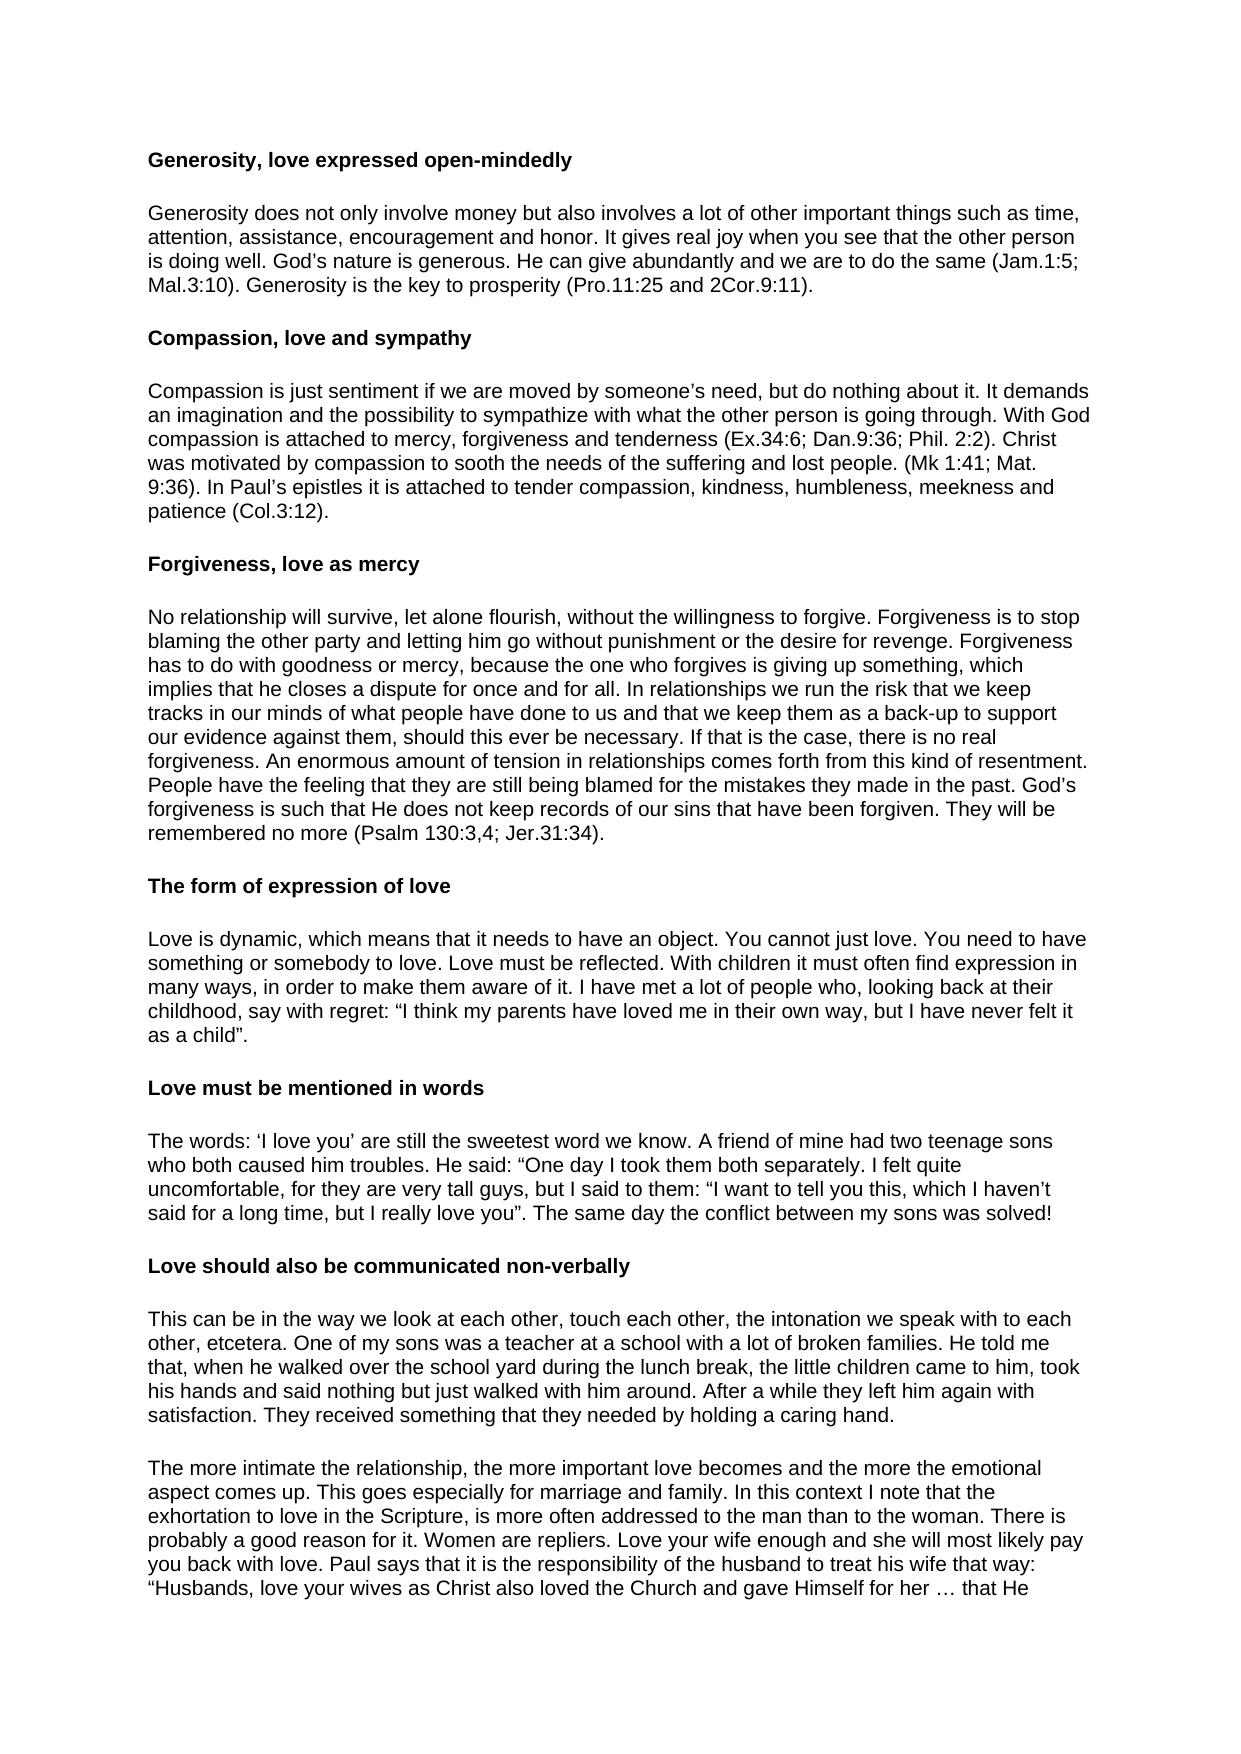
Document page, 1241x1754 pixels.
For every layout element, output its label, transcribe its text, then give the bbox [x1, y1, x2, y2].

text No relationship will survive, let alone flourish, without the willingness to forgive. Forgiveness is to stop blaming the other party and letting him go without punishment or the desire for revenge. Forgiveness has to do with goodness or mercy, because the one who forgives is giving up something, which implies that he closes a dispute for once and for all. In relationships we run the risk that we keep tracks in our minds of what people have done to us and that we keep them as a back-up to support our evidence against them, should this ever be necessary. If that is the case, there is no real forgiveness. An enormous amount of tension in relationships comes forth from this kind of resentment. People have the feeling that they are still being blamed for the mistakes they made in the past. God’s forgiveness is such that He does not keep records of our sins that have been forgiven. They will be remembered no more (Psalm 130:3,4; Jer.31:34). [148, 605, 1093, 844]
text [148, 1456, 1093, 1600]
text Love should also be communicated non-verbally [148, 1254, 1093, 1278]
text Compassion, love and sympathy [148, 326, 1093, 350]
text The words: ‘I love you’ are still the sweetest word we know. A friend of mine had two teenage sons who both caused him troubles. He said: “One day I took them both separately. I felt quite uncomfortable, for they are very tall guys, but I said to them: “I want to tell you this, which I haven’t said for a long time, but I really love you”. The same day the conflict between my sons was solved! [148, 1129, 1093, 1225]
text Generosity, love expressed open-mindedly [148, 148, 1093, 172]
text Love must be mentioned in words [148, 1076, 1093, 1100]
text This can be in the way we look at each other, touch each other, the intonation we speak with to each other, etcetera. One of my sons was a teacher at a school with a lot of broken families. He told me that, when he walked over the school yard during the lunch break, the little children came to him, took his hands and said nothing but just walked with him around. After a while they left him again with satisfaction. They received something that they needed by holding a caring hand. [148, 1307, 1093, 1427]
text Generosity does not only involve money but also involves a lot of other important things such as time, attention, assistance, encouragement and honor. It gives real joy when you see that the other person is doing well. God’s nature is generous. He can give abundantly and we are to do the same (Jam.1:5; Mal.3:10). Generosity is the key to prosperity (Pro.11:25 and 2Cor.9:11). [148, 201, 1093, 297]
text Compassion is just sentiment if we are moved by someone’s need, but do nothing about it. It demands an imagination and the possibility to sympathize with what the other person is going through. With God compassion is attached to mercy, forgiveness and tenderness (Ex.34:6; Dan.9:36; Phil. 2:2). Christ was motivated by compassion to sooth the needs of the suffering and lost people. (Mk 1:41; Mat. 9:36). In Paul’s epistles it is attached to tender compassion, kindness, humbleness, meekness and patience (Col.3:12). [148, 379, 1093, 523]
text Love is dynamic, which means that it needs to have an object. You cannot just love. You need to have something or somebody to love. Love must be reflected. With children it must often find expression in many ways, in order to make them aware of it. I have met a lot of people who, looking back at their childhood, say with regret: “I think my parents have loved me in their own way, but I have never felt it as a child”. [148, 927, 1093, 1047]
text Forgiveness, love as mercy [148, 552, 1093, 576]
text The form of expression of love [148, 874, 1093, 898]
